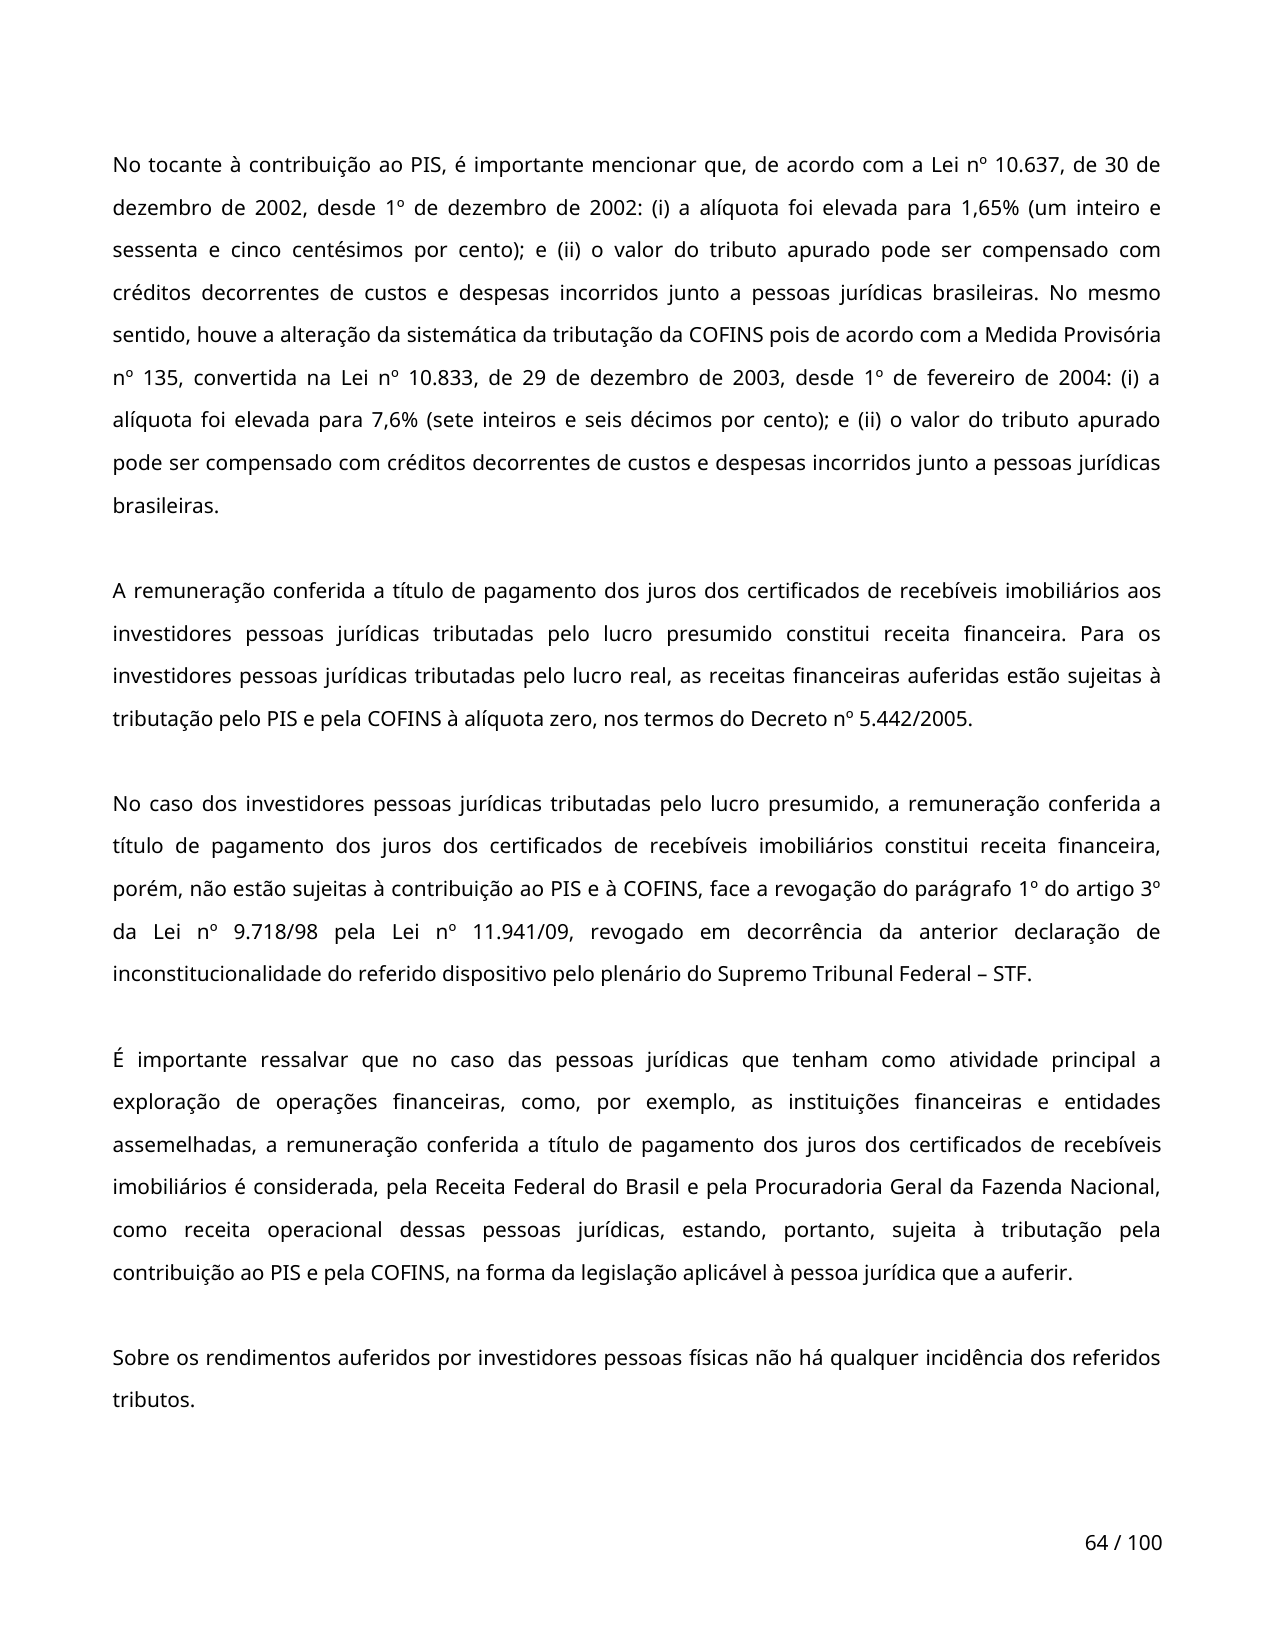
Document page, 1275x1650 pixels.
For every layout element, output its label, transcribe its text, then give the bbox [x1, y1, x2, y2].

text Sobre os rendimentos auferidos por investidores pessoas físicas não há qualquer incidência dos referidos tributos. [112, 1343, 1162, 1414]
text No caso dos investidores pessoas jurídicas tributadas pelo lucro presumido, a remuneração conferida a título de pagamento dos juros dos certificados de recebíveis imobiliários constitui receita financeira, porém, não estão sujeitas à contribuição ao PIS e à COFINS, face a revogação do parágrafo 1º do artigo 3º da Lei nº 9.718/98 pela Lei nº 11.941/09, revogado em decorrência da anterior declaração de inconstitucionalidade do referido dispositivo pelo plenário do Supremo Tribunal Federal – STF. [112, 789, 1162, 988]
text No tocante à contribuição ao PIS, é importante mencionar que, de acordo com a Lei nº 10.637, de 30 de dezembro de 2002, desde 1º de dezembro de 2002: (i) a alíquota foi elevada para 1,65% (um inteiro e sessenta e cinco centésimos por cento); e (ii) o valor do tributo apurado pode ser compensado com créditos decorrentes de custos e despesas incorridos junto a pessoas jurídicas brasileiras. No mesmo sentido, houve a alteração da sistemática da tributação da COFINS pois de acordo com a Medida Provisória nº 135, convertida na Lei nº 10.833, de 29 de dezembro de 2003, desde 1º de fevereiro de 2004: (i) a alíquota foi elevada para 7,6% (sete inteiros e seis décimos por cento); e (ii) o valor do tributo apurado pode ser compensado com créditos decorrentes de custos e despesas incorridos junto a pessoas jurídicas brasileiras. [112, 150, 1162, 519]
text É importante ressalvar que no caso das pessoas jurídicas que tenham como atividade principal a exploração de operações financeiras, como, por exemplo, as instituições financeiras e entidades assemelhadas, a remuneração conferida a título de pagamento dos juros dos certificados de recebíveis imobiliários é considerada, pela Receita Federal do Brasil e pela Procuradoria Geral da Fazenda Nacional, como receita operacional dessas pessoas jurídicas, estando, portanto, sujeita à tributação pela contribuição ao PIS e pela COFINS, na forma da legislação aplicável à pessoa jurídica que a auferir. [112, 1045, 1162, 1286]
text A remuneração conferida a título de pagamento dos juros dos certificados de recebíveis imobiliários aos investidores pessoas jurídicas tributadas pelo lucro presumido constitui receita financeira. Para os investidores pessoas jurídicas tributadas pelo lucro real, as receitas financeiras auferidas estão sujeitas à tributação pelo PIS e pela COFINS à alíquota zero, nos termos do Decreto nº 5.442/2005. [112, 576, 1162, 732]
